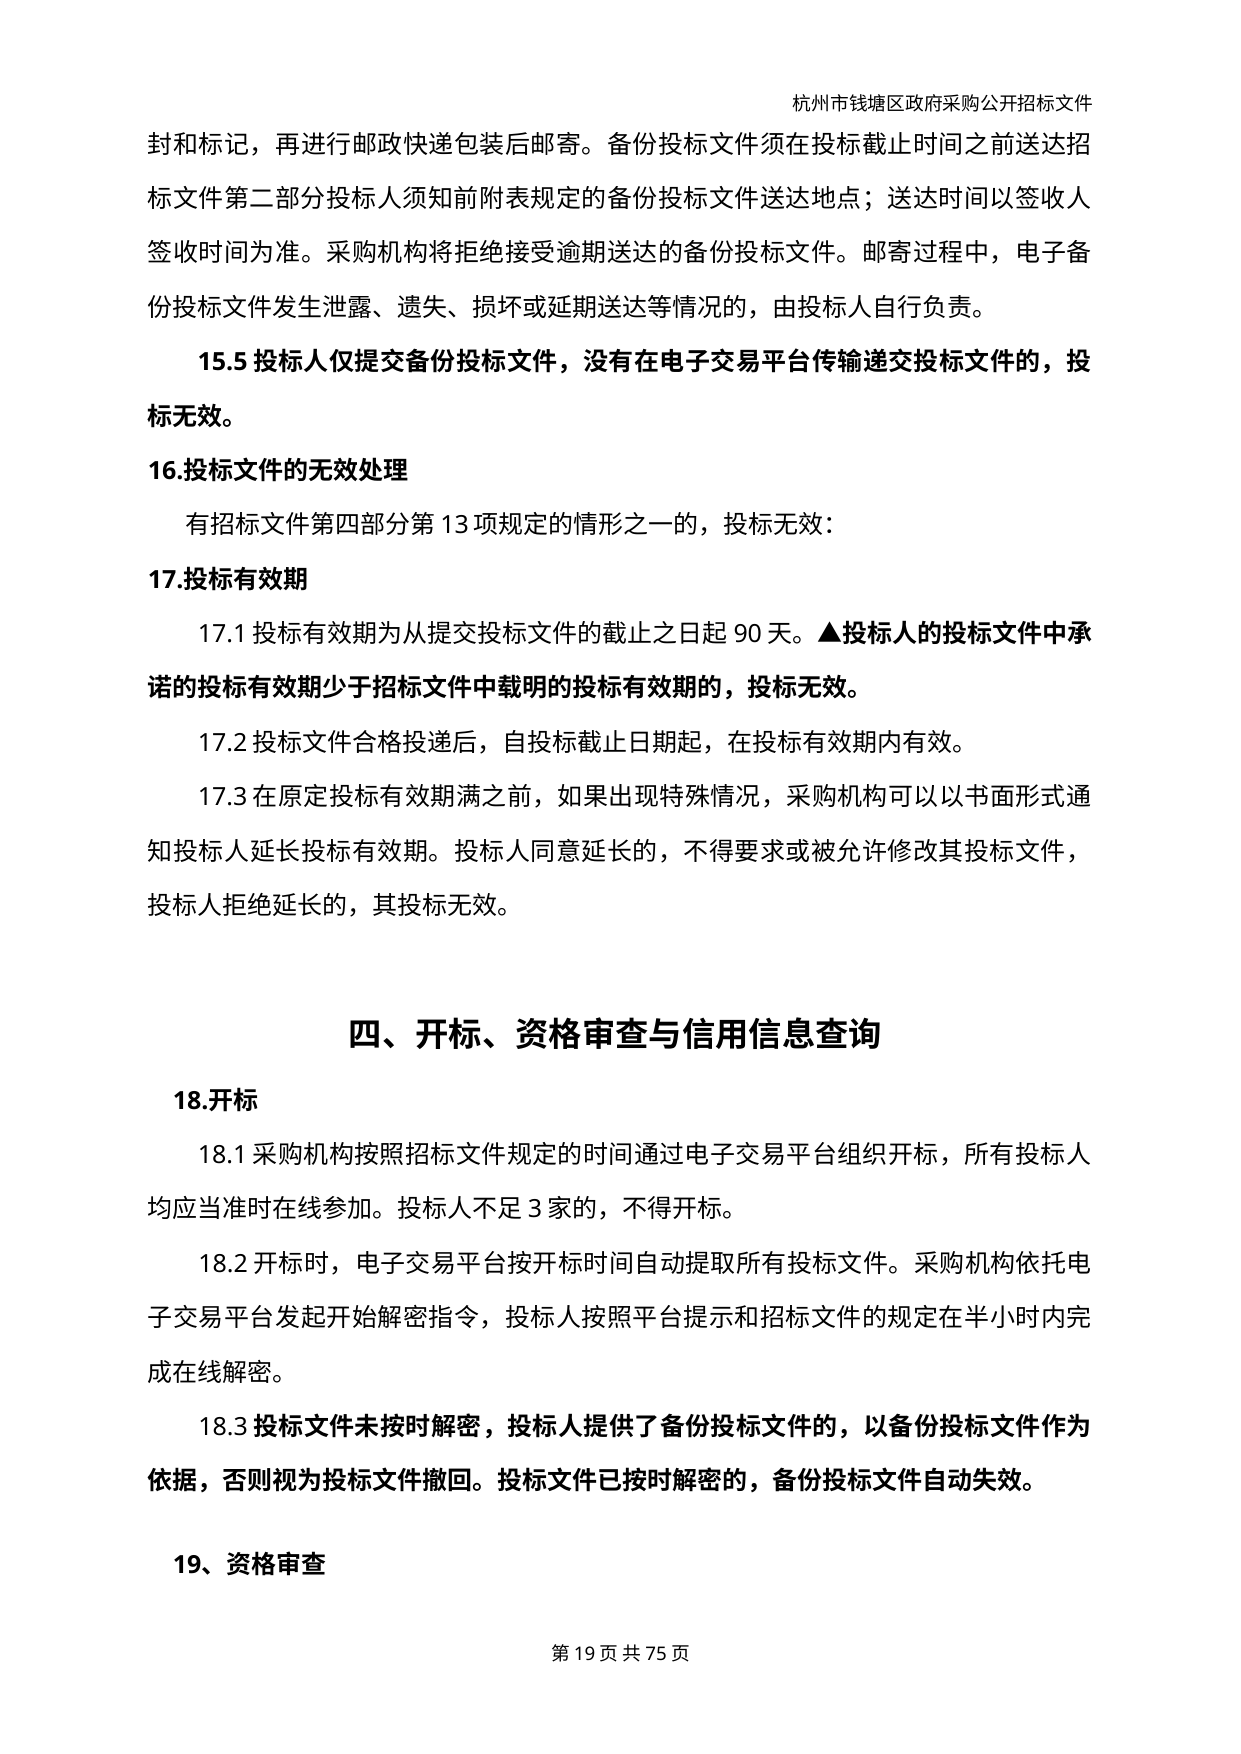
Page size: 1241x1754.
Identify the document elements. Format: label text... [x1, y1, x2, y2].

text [148, 124, 1093, 323]
text 16.投标文件的无效处理 [148, 450, 1093, 487]
text 18.2开标时，电子交易平台按开标时间自动提取所有投标文件。采购机构依托电子交易平台发起开始解密指令，投标人按照平台提示和招标文件的规定在半小时内完成在线解密。 [148, 1243, 1093, 1388]
text 18.3投标文件未按时解密，投标人提供了备份投标文件的，以备份投标文件作为依据，否则视为投标文件撤回。投标文件已按时解密的，备份投标文件自动失效。 [148, 1406, 1093, 1497]
text 19、资格审查 [148, 1544, 1093, 1581]
text 17.3在原定投标有效期满之前，如果出现特殊情况，采购机构可以以书面形式通知投标人延长投标有效期。投标人同意延长的，不得要求或被允许修改其投标文件，投标人拒绝延长的，其投标无效。 [148, 777, 1093, 922]
text 18.开标 [148, 1080, 1093, 1116]
text 四、开标、资格审查与信用信息查询 [148, 1008, 1093, 1056]
text 17.投标有效期 [148, 559, 1093, 595]
text 有招标文件第四部分第13项规定的情形之一的，投标无效： [148, 505, 1093, 541]
text 17.1投标有效期为从提交投标文件的截止之日起90天。▲投标人的投标文件中承诺的投标有效期少于招标文件中载明的投标有效期的，投标无效。 [148, 613, 1093, 704]
text 17.2投标文件合格投递后，自投标截止日期起，在投标有效期内有效。 [148, 722, 1093, 758]
text 15.5投标人仅提交备份投标文件，没有在电子交易平台传输递交投标文件的，投标无效。 [148, 342, 1093, 432]
text 18.1采购机构按照招标文件规定的时间通过电子交易平台组织开标，所有投标人均应当准时在线参加。投标人不足3家的，不得开标。 [148, 1134, 1093, 1225]
